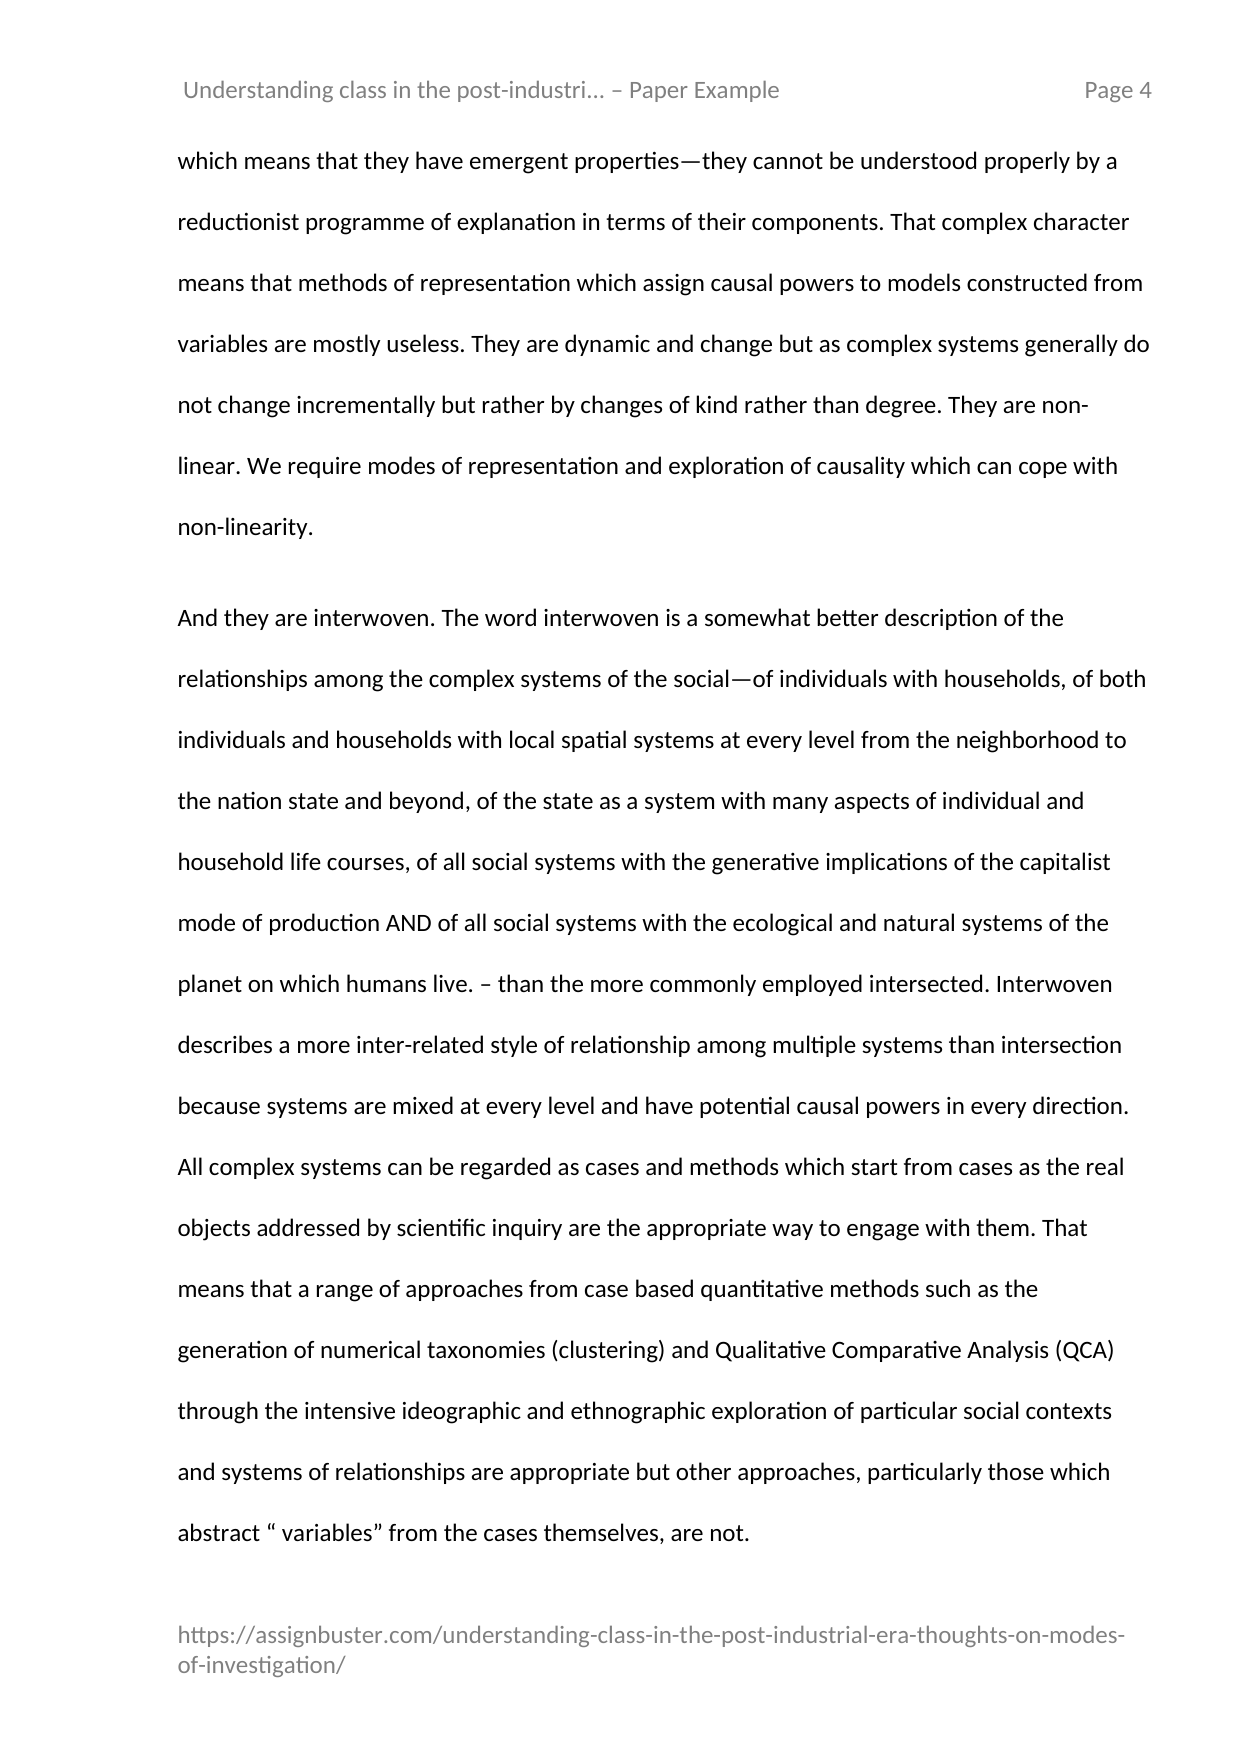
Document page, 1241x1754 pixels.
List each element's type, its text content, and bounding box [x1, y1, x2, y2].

text And they are interwoven. The word interwoven is a somewhat better description of the relationships among the complex systems of the social—of individuals with households, of both individuals and households with local spatial systems at every level from the neighborhood to the nation state and beyond, of the state as a system with many aspects of individual and household life courses, of all social systems with the generative implications of the capitalist mode of production AND of all social systems with the ecological and natural systems of the planet on which humans live. – than the more commonly employed intersected. Interwoven describes a more inter-related style of relationship among multiple systems than intersection because systems are mixed at every level and have potential causal powers in every direction. All complex systems can be regarded as cases and methods which start from cases as the real objects addressed by scientific inquiry are the appropriate way to engage with them. That means that a range of approaches from case based quantitative methods such as the generation of numerical taxonomies (clustering) and Qualitative Comparative Analysis (QCA) through the intensive ideographic and ethnographic exploration of particular social contexts and systems of relationships are appropriate but other approaches, particularly those which abstract “ variables” from the cases themselves, are not. [177, 602, 1152, 1548]
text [177, 145, 1152, 542]
